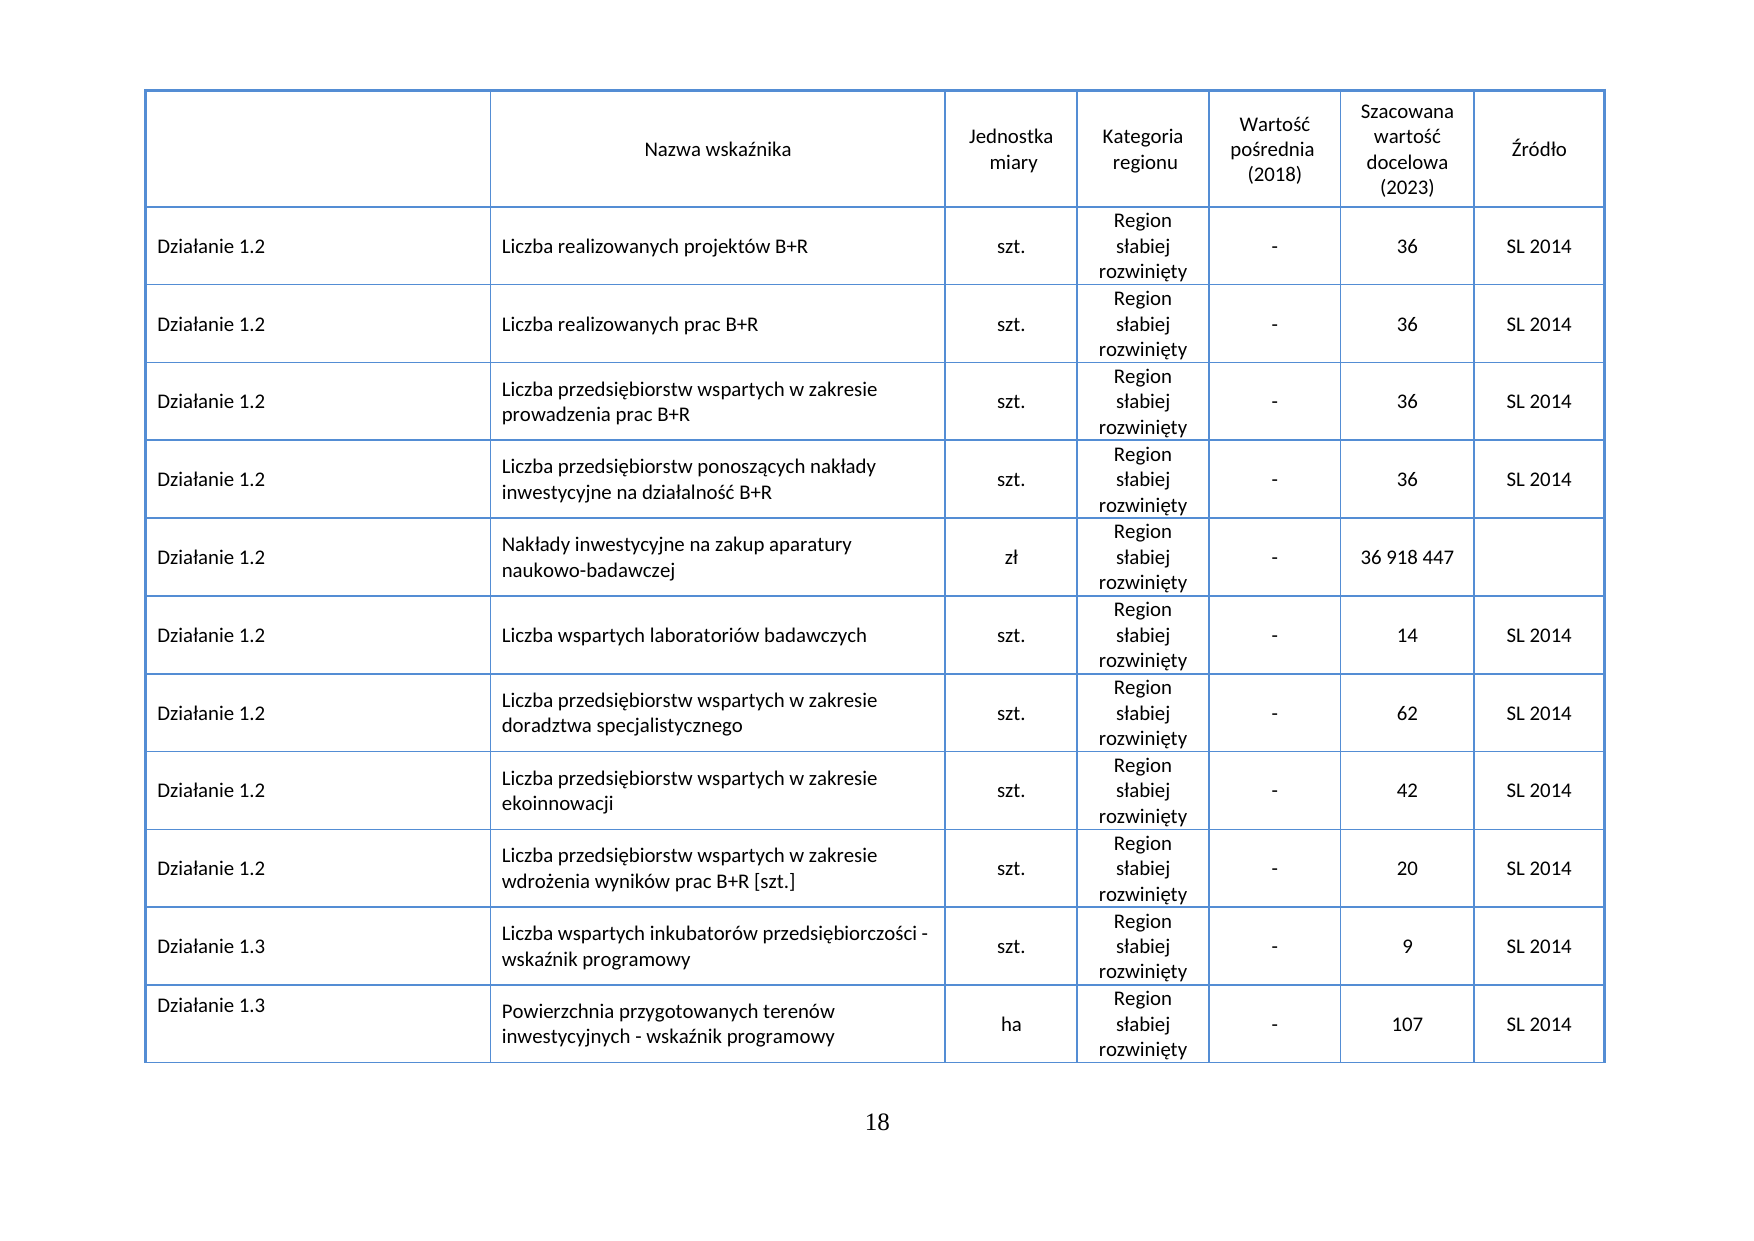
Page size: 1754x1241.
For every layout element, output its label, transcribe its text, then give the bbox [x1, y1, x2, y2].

table_header Kategoria regionu [1078, 92, 1208, 206]
table_cell szt. [946, 208, 1076, 284]
table_header Wartość pośrednia (2018) [1210, 92, 1340, 206]
table_cell szt. [946, 830, 1076, 906]
table_header Szacowana wartość docelowa (2023) [1341, 92, 1473, 206]
table_cell Działanie 1.2 [147, 752, 490, 828]
table_cell [1475, 519, 1603, 595]
table_cell Region słabiej rozwinięty [1078, 597, 1208, 673]
table_cell SL 2014 [1475, 363, 1603, 439]
table_cell Liczba wspartych laboratoriów badawczych [491, 597, 944, 673]
table_cell ha [946, 986, 1076, 1062]
table_cell 36 [1341, 441, 1473, 517]
table_cell 42 [1341, 752, 1473, 828]
table_cell Liczba realizowanych projektów B+R [491, 208, 944, 284]
table_cell Region słabiej rozwinięty [1078, 830, 1208, 906]
table_cell Nakłady inwestycyjne na zakup aparatury naukowo-badawczej [491, 519, 944, 595]
table_cell - [1210, 441, 1340, 517]
table_cell SL 2014 [1475, 675, 1603, 751]
table_cell - [1210, 675, 1340, 751]
table_cell SL 2014 [1475, 441, 1603, 517]
table_cell - [1210, 519, 1340, 595]
table_cell Region słabiej rozwinięty [1078, 986, 1208, 1062]
table_cell 36 [1341, 208, 1473, 284]
table_cell zł [946, 519, 1076, 595]
table_header Źródło [1475, 92, 1603, 206]
table_cell Region słabiej rozwinięty [1078, 363, 1208, 439]
table_cell - [1210, 285, 1340, 362]
table_cell Region słabiej rozwinięty [1078, 208, 1208, 284]
table_cell 14 [1341, 597, 1473, 673]
table_cell - [1210, 830, 1340, 906]
table_cell 9 [1341, 908, 1473, 984]
table_cell - [1210, 752, 1340, 828]
table_cell 107 [1341, 986, 1473, 1062]
table_cell 36 918 447 [1341, 519, 1473, 595]
table_cell Działanie 1.2 [147, 208, 490, 284]
table_cell SL 2014 [1475, 285, 1603, 362]
table_cell SL 2014 [1475, 597, 1603, 673]
table_cell Działanie 1.2 [147, 597, 490, 673]
table_header Nazwa wskaźnika [491, 92, 944, 206]
table_cell - [1210, 363, 1340, 439]
table_cell Działanie 1.3 [147, 986, 490, 1062]
table_cell SL 2014 [1475, 830, 1603, 906]
table_cell Liczba wspartych inkubatorów przedsiębiorczości - wskaźnik programowy [491, 908, 944, 984]
table_cell Liczba przedsiębiorstw ponoszących nakłady inwestycyjne na działalność B+R [491, 441, 944, 517]
table_cell szt. [946, 441, 1076, 517]
table_cell Liczba przedsiębiorstw wspartych w zakresie doradztwa specjalistycznego [491, 675, 944, 751]
table_cell Region słabiej rozwinięty [1078, 519, 1208, 595]
table_cell - [1210, 986, 1340, 1062]
table_cell Działanie 1.2 [147, 363, 490, 439]
table_cell - [1210, 208, 1340, 284]
table_cell 62 [1341, 675, 1473, 751]
table_cell Działanie 1.2 [147, 285, 490, 362]
table_cell SL 2014 [1475, 908, 1603, 984]
table_cell szt. [946, 597, 1076, 673]
table_cell Działanie 1.2 [147, 441, 490, 517]
table_cell Region słabiej rozwinięty [1078, 752, 1208, 828]
table_cell Działanie 1.2 [147, 675, 490, 751]
table_cell Liczba realizowanych prac B+R [491, 285, 944, 362]
table_cell szt. [946, 285, 1076, 362]
table_cell Liczba przedsiębiorstw wspartych w zakresie wdrożenia wyników prac B+R [szt.] [491, 830, 944, 906]
table_cell Powierzchnia przygotowanych terenów inwestycyjnych - wskaźnik programowy [491, 986, 944, 1062]
table_cell szt. [946, 675, 1076, 751]
table_header Jednostka miary [946, 92, 1076, 206]
table_cell Region słabiej rozwinięty [1078, 675, 1208, 751]
table_cell szt. [946, 363, 1076, 439]
table_cell - [1210, 597, 1340, 673]
table_cell Liczba przedsiębiorstw wspartych w zakresie prowadzenia prac B+R [491, 363, 944, 439]
table_cell szt. [946, 752, 1076, 828]
table_cell Liczba przedsiębiorstw wspartych w zakresie ekoinnowacji [491, 752, 944, 828]
table_cell Działanie 1.2 [147, 830, 490, 906]
table_cell Działanie 1.3 [147, 908, 490, 984]
table_cell 36 [1341, 363, 1473, 439]
table_cell SL 2014 [1475, 752, 1603, 828]
table_cell SL 2014 [1475, 208, 1603, 284]
table_cell szt. [946, 908, 1076, 984]
table_cell SL 2014 [1475, 986, 1603, 1062]
table_cell Region słabiej rozwinięty [1078, 441, 1208, 517]
table_cell Region słabiej rozwinięty [1078, 908, 1208, 984]
table_cell Działanie 1.2 [147, 519, 490, 595]
table_cell 36 [1341, 285, 1473, 362]
table_cell 20 [1341, 830, 1473, 906]
table_cell Region słabiej rozwinięty [1078, 285, 1208, 362]
table_cell - [1210, 908, 1340, 984]
table_header [147, 92, 490, 206]
